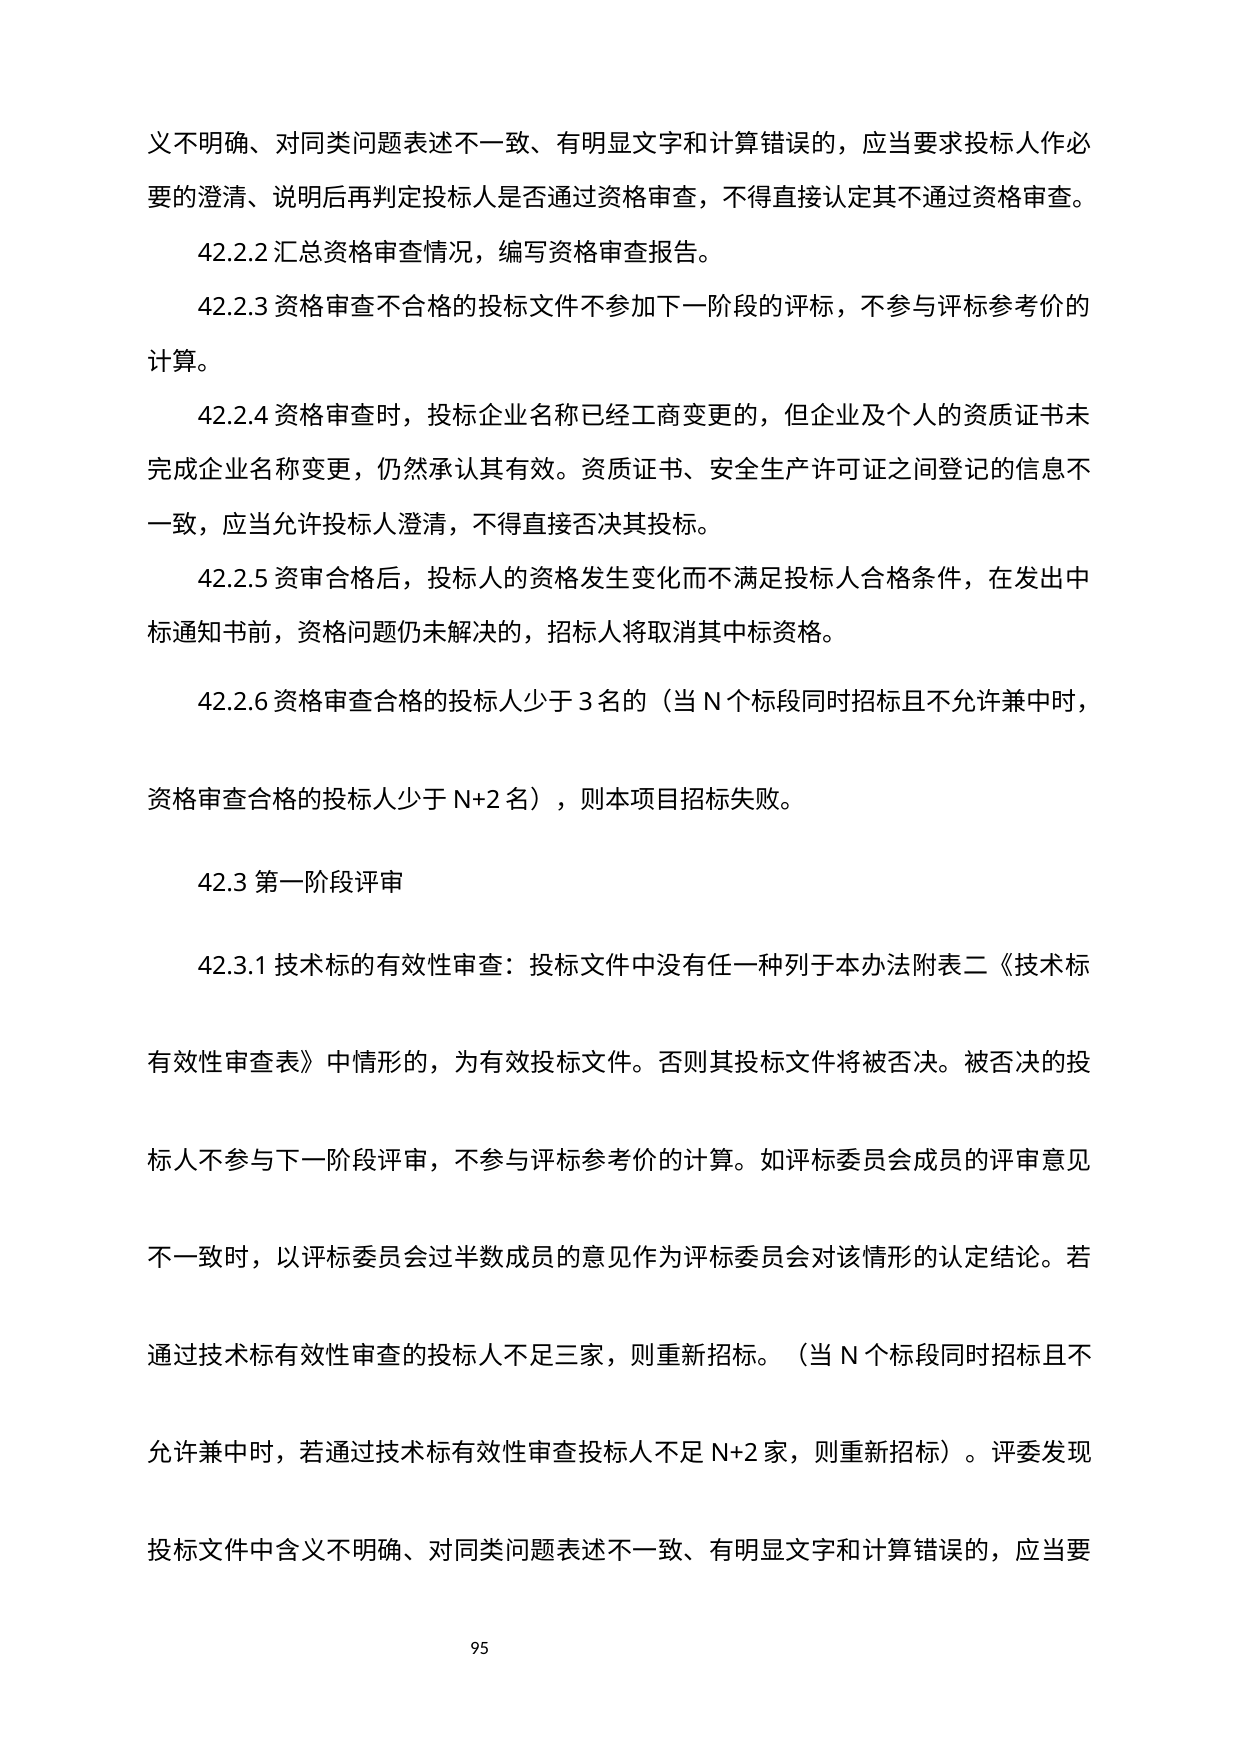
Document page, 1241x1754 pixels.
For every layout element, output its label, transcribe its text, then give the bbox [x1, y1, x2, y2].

text 42.2.3资格审查不合格的投标文件不参加下一阶段的评标，不参与评标参考价的计算。 [148, 287, 1092, 377]
text 42.2.4资格审查时，投标企业名称已经工商变更的，但企业及个人的资质证书未完成企业名称变更，仍然承认其有效。资质证书、安全生产许可证之间登记的信息不一致，应当允许投标人澄清，不得直接否决其投标。 [148, 395, 1092, 540]
text 42.2.5资审合格后，投标人的资格发生变化而不满足投标人合格条件，在发出中标通知书前，资格问题仍未解决的，招标人将取消其中标资格。 [148, 558, 1092, 649]
text 42.2.2汇总资格审查情况，编写资格审查报告。 [148, 232, 1092, 268]
text 42.2.6资格审查合格的投标人少于3名的（当N个标段同时招标且不允许兼中时，资格审查合格的投标人少于N+2名），则本项目招标失败。 [148, 667, 1092, 830]
text 42.3 第一阶段评审 [148, 848, 1092, 913]
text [148, 123, 1092, 214]
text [148, 931, 1092, 1581]
